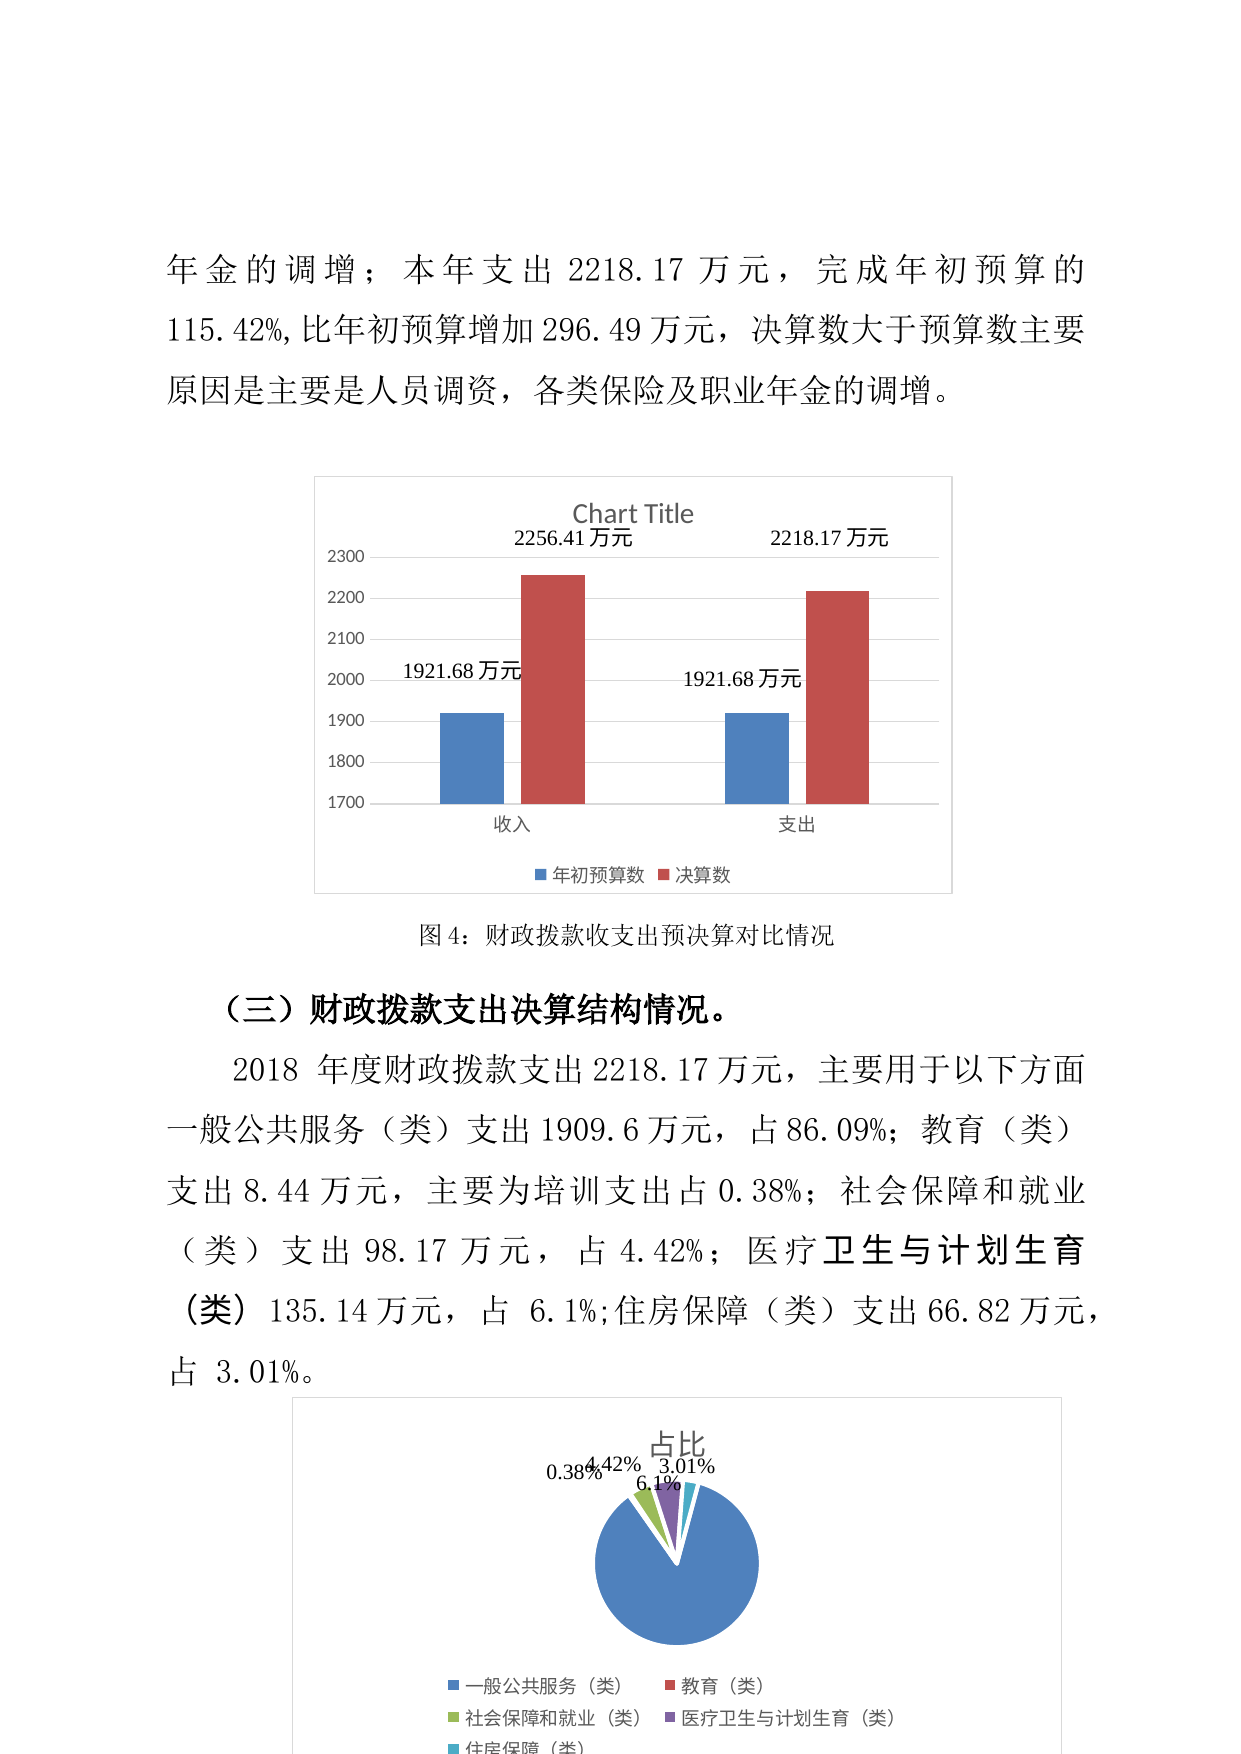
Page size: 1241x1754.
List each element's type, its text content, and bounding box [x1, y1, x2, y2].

text 图4：财政拨款收支出预决算对比情况 [165, 897, 1087, 956]
text 2018 年度财政拨款支出2218.17万元，主要用于以下方面一般公共服务（类）支出1909.6万元，占86.09%；教育（类）支出8.44万元，主要为培训支出占0.38%；社会保障和就业（类）支出98.17万元，占4.42%；医疗卫生与计划生育（类）135.14万元，占 6.1%;住房保障（类）支出66.82万元，占 3.01%。 [165, 1033, 1087, 1395]
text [165, 233, 1087, 414]
list 财政拨款支出决算结构情况。 [209, 972, 1087, 1033]
